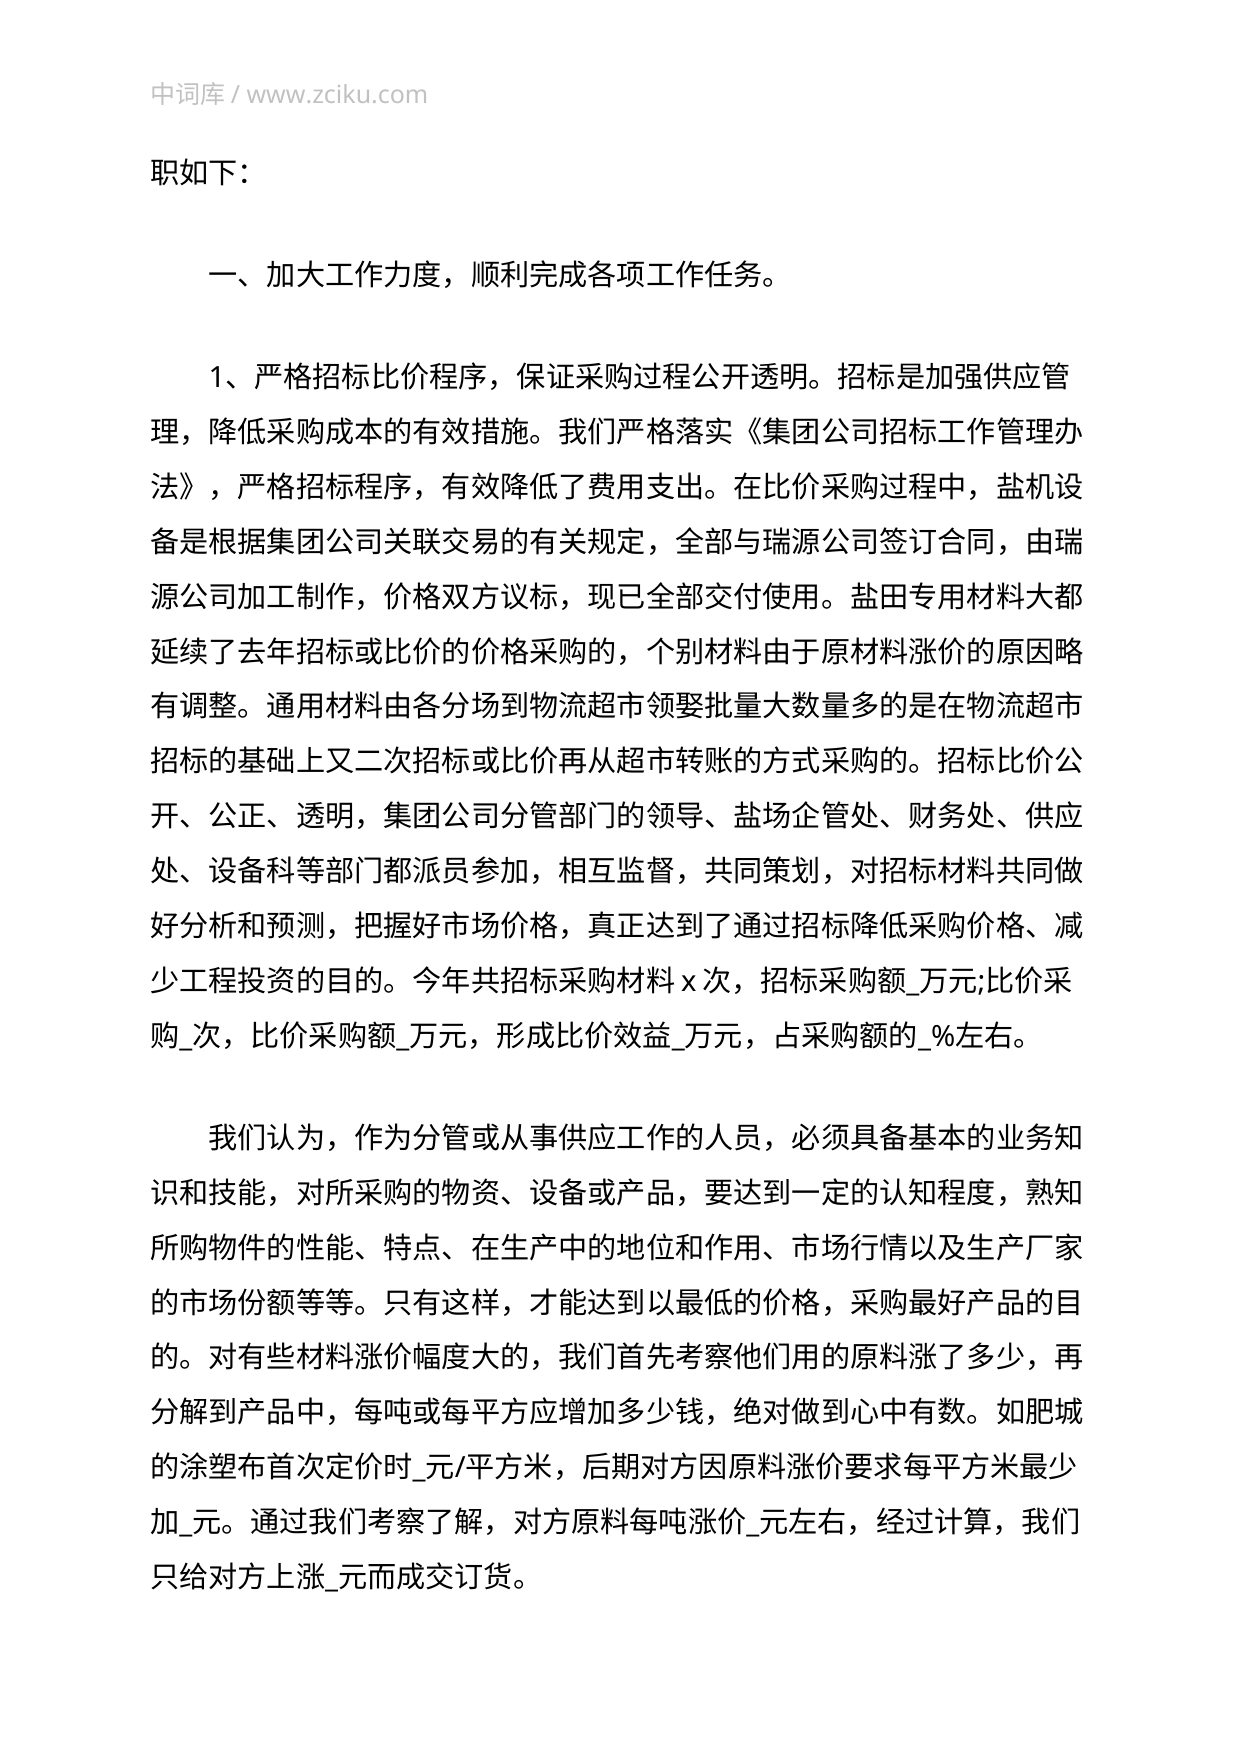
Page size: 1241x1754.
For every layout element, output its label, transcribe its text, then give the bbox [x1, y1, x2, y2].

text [150, 150, 1090, 192]
text 一、加大工作力度，顺利完成各项工作任务。 [150, 252, 1090, 294]
text 我们认为，作为分管或从事供应工作的人员，必须具备基本的业务知识和技能，对所采购的物资、设备或产品，要达到一定的认知程度，熟知所购物件的性能、特点、在生产中的地位和作用、市场行情以及生产厂家的市场份额等等。只有这样，才能达到以最低的价格，采购最好产品的目的。对有些材料涨价幅度大的，我们首先考察他们用的原料涨了多少，再分解到产品中，每吨或每平方应增加多少钱，绝对做到心中有数。如肥城的涂塑布首次定价时_元/平方米，后期对方因原料涨价要求每平方米最少加_元。通过我们考察了解，对方原料每吨涨价_元左右，经过计算，我们只给对方上涨_元而成交订货。 [150, 1114, 1090, 1596]
text 1、严格招标比价程序，保证采购过程公开透明。招标是加强供应管理，降低采购成本的有效措施。我们严格落实《集团公司招标工作管理办法》，严格招标程序，有效降低了费用支出。在比价采购过程中，盐机设备是根据集团公司关联交易的有关规定，全部与瑞源公司签订合同，由瑞源公司加工制作，价格双方议标，现已全部交付使用。盐田专用材料大都延续了去年招标或比价的价格采购的，个别材料由于原材料涨价的原因略有调整。通用材料由各分场到物流超市领娶批量大数量多的是在物流超市招标的基础上又二次招标或比价再从超市转账的方式采购的。招标比价公开、公正、透明，集团公司分管部门的领导、盐场企管处、财务处、供应处、设备科等部门都派员参加，相互监督，共同策划，对招标材料共同做好分析和预测，把握好市场价格，真正达到了通过招标降低采购价格、减少工程投资的目的。今年共招标采购材料x次，招标采购额_万元;比价采购_次，比价采购额_万元，形成比价效益_万元，占采购额的_%左右。 [150, 353, 1090, 1055]
